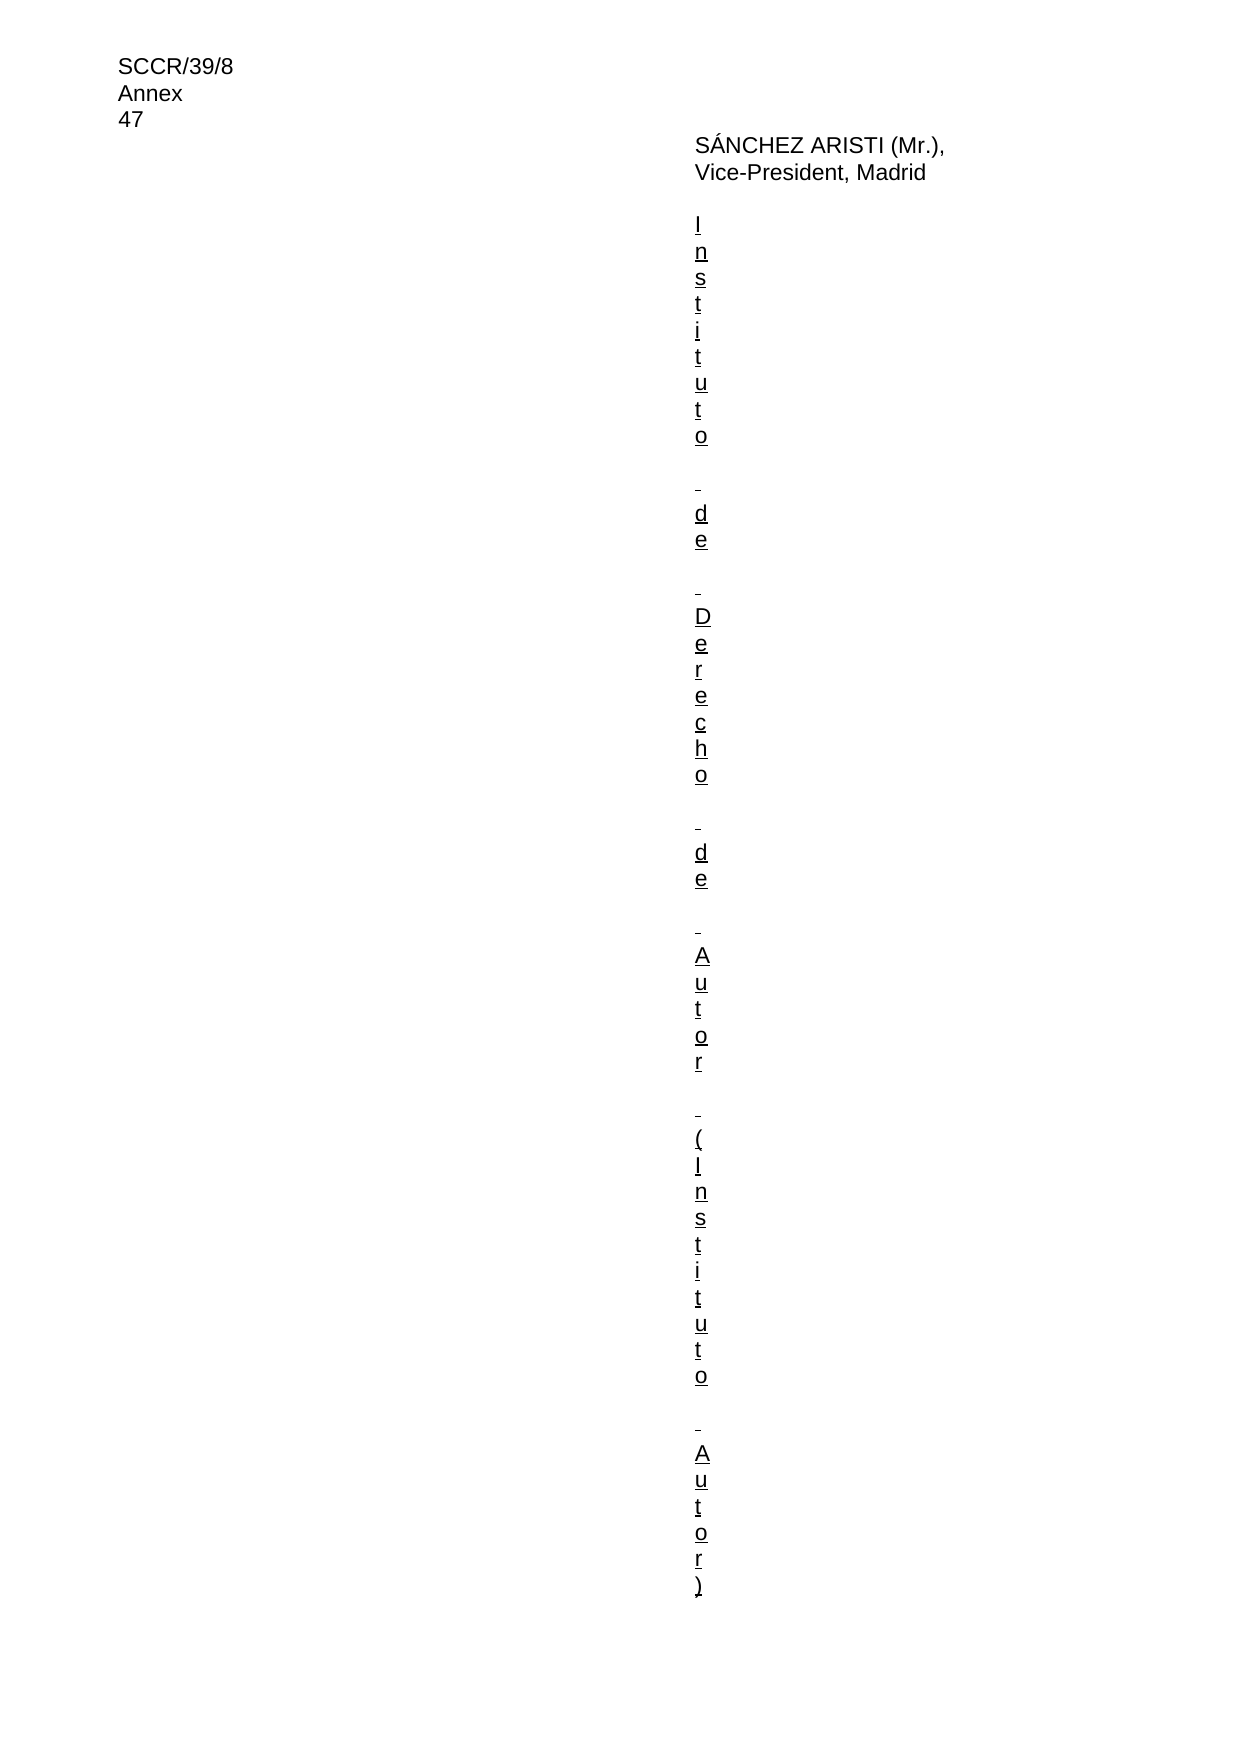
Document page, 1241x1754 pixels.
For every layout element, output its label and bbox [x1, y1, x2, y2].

text [694, 132, 967, 185]
